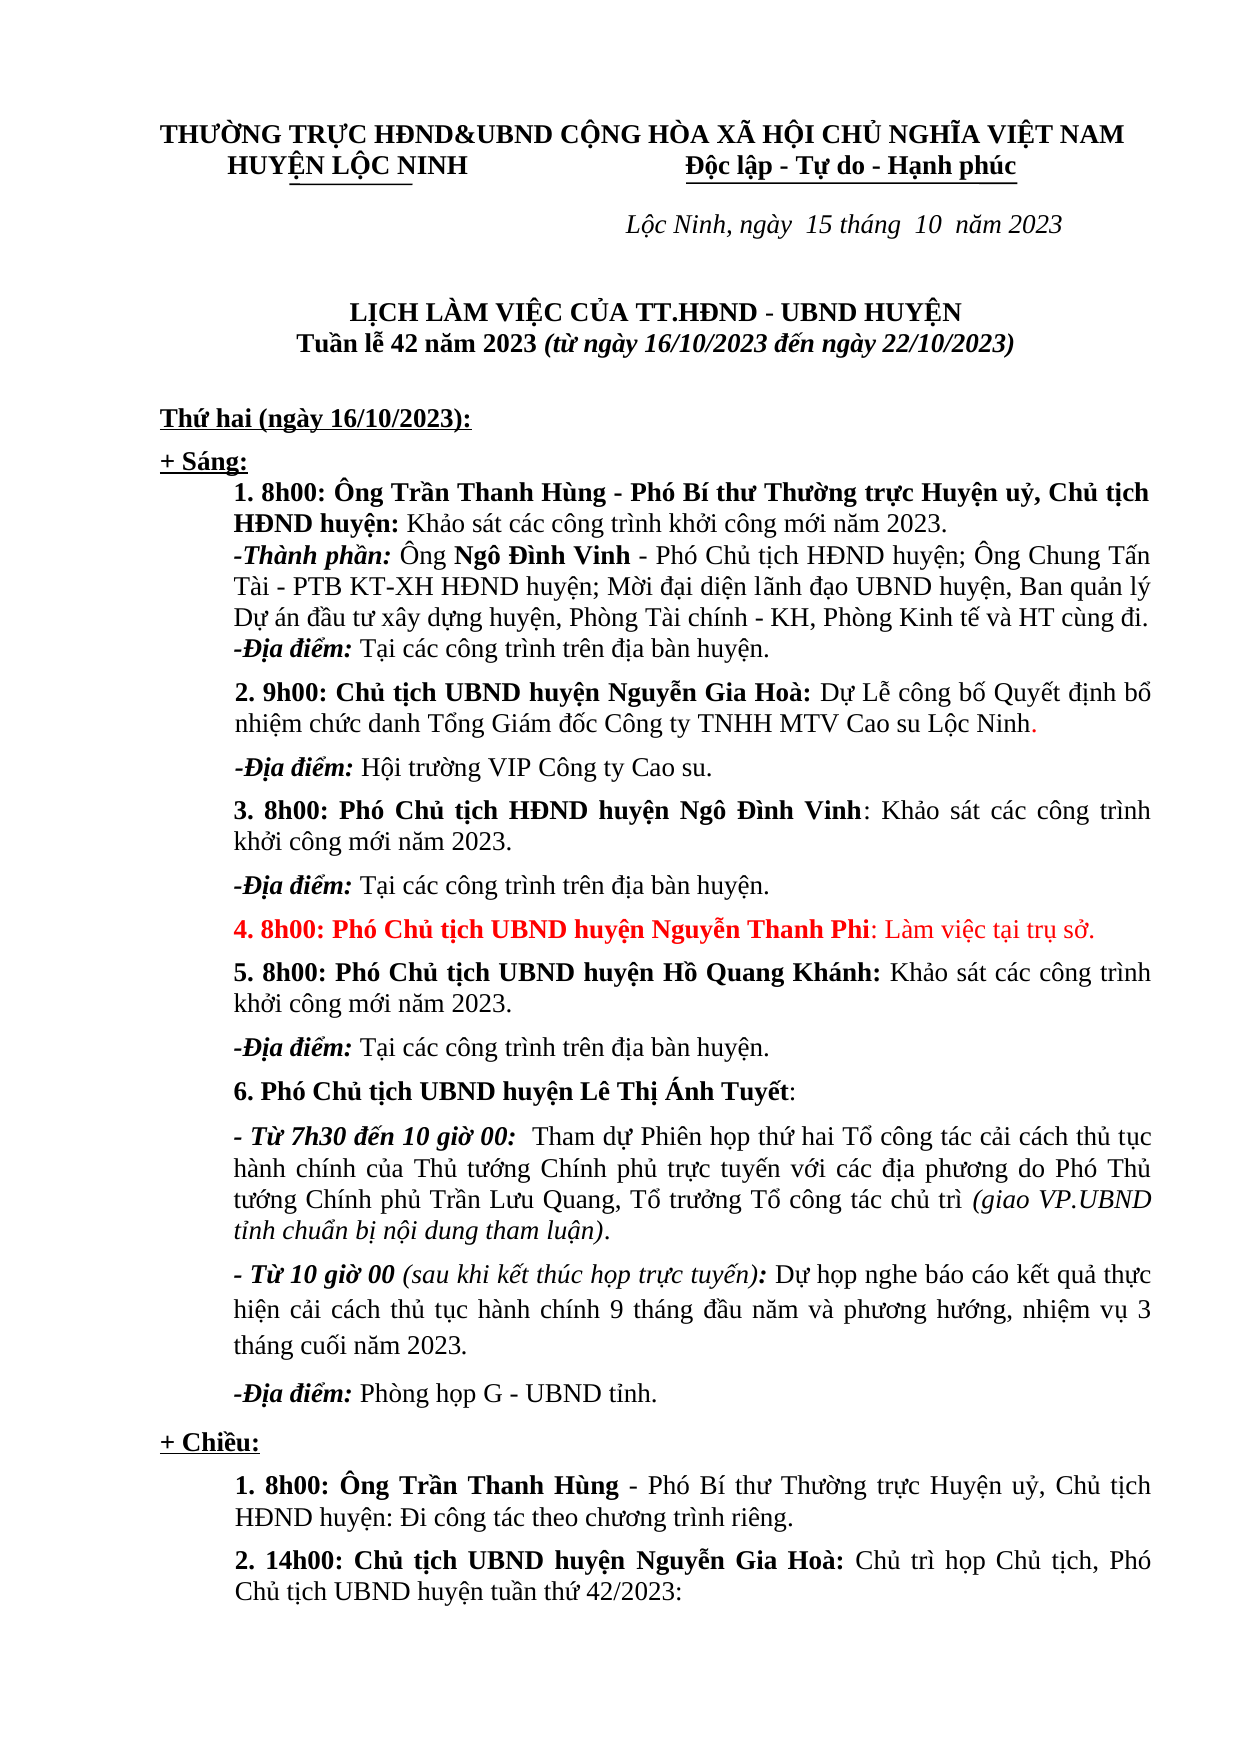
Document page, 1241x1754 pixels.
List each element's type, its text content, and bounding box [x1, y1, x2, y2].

text Tuần lễ 42 năm 2023 (từ ngày 16/10/2023 đến ngày 22/10/2023) [159, 327, 1152, 358]
text 4. 8h00: Phó Chủ tịch UBND huyện Nguyễn Thanh Phi: Làm việc tại trụ sở. [233, 913, 1152, 944]
text 2. 14h00: Chủ tịch UBND huyện Nguyễn Gia Hoà: Chủ trì họp Chủ tịch, Phó Chủ tịch UBND huyện tuần thứ 42/2023: [234, 1544, 1152, 1607]
text -Thành phần: Ông Ngô Đình Vinh - Phó Chủ tịch HĐND huyện; Ông Chung Tấn Tài - PTB KT-XH HĐND huyện; Mời đại diện lãnh đạo UBND huyện, Ban quản lý Dự án đầu tư xây dựng huyện, Phòng Tài chính - KH, Phòng Kinh tế và HT cùng đi. [233, 539, 1152, 632]
text 2. 9h00: Chủ tịch UBND huyện Nguyễn Gia Hoà: Dự Lễ công bố Quyết định bổ nhiệm chức danh Tổng Giám đốc Công ty TNHH MTV Cao su Lộc Ninh. [234, 676, 1152, 738]
text 1. 8h00: Ông Trần Thanh Hùng - Phó Bí thư Thường trực Huyện uỷ, Chủ tịch HĐND huyện: Khảo sát các công trình khởi công mới năm 2023. [233, 476, 1152, 539]
text HUYỆN LỘC NINH Độc lập - Tự do - Hạnh phúc [159, 149, 1152, 180]
text - Từ 7h30 đến 10 giờ 00: Tham dự Phiên họp thứ hai Tổ công tác cải cách thủ tục hành chính của Thủ tướng Chính phủ trực tuyến với các địa phương do Phó Thủ tướng Chính phủ Trần Lưu Quang, Tổ trưởng Tổ công tác chủ trì (giao VP.UBND tỉnh chuẩn bị nội dung tham luận). [233, 1118, 1152, 1245]
text 6. Phó Chủ tịch UBND huyện Lê Thị Ánh Tuyết: [233, 1075, 1152, 1106]
text Lộc Ninh, ngày 15 tháng 10 năm 2023 [159, 208, 1152, 239]
text -Địa điểm: Phòng họp G - UBND tỉnh. [159, 1378, 1152, 1409]
text + Chiều: [159, 1426, 1152, 1457]
text LỊCH LÀM VIỆC CỦA TT.HĐND - UBND HUYỆN [159, 296, 1152, 327]
text 3. 8h00: Phó Chủ tịch HĐND huyện Ngô Đình Vinh: Khảo sát các công trình khởi công mới năm 2023. [233, 794, 1152, 857]
text THƯỜNG TRỰC HĐND&UBND CỘNG HÒA XÃ HỘI CHỦ NGHĨA VIỆT NAM [159, 118, 1152, 149]
text 1. 8h00: Ông Trần Thanh Hùng - Phó Bí thư Thường trực Huyện uỷ, Chủ tịch HĐND huyện: Đi công tác theo chương trình riêng. [234, 1469, 1152, 1532]
text -Địa điểm: Tại các công trình trên địa bàn huyện. [159, 632, 1152, 663]
text -Địa điểm: Tại các công trình trên địa bàn huyện. [159, 1031, 1152, 1062]
text Thứ hai (ngày 16/10/2023): [159, 402, 1152, 433]
text -Địa điểm: Tại các công trình trên địa bàn huyện. [159, 869, 1152, 900]
text + Sáng: [159, 445, 1152, 476]
text 5. 8h00: Phó Chủ tịch UBND huyện Hồ Quang Khánh: Khảo sát các công trình khởi công mới năm 2023. [233, 956, 1152, 1019]
text - Từ 10 giờ 00 (sau khi kết thúc họp trực tuyến): Dự họp nghe báo cáo kết quả thực hiện cải cách thủ tục hành chính 9 tháng đầu năm và phương hướng, nhiệm vụ 3 tháng cuối năm 2023. [233, 1258, 1152, 1361]
text -Địa điểm: Hội trường VIP Công ty Cao su. [234, 751, 1152, 782]
